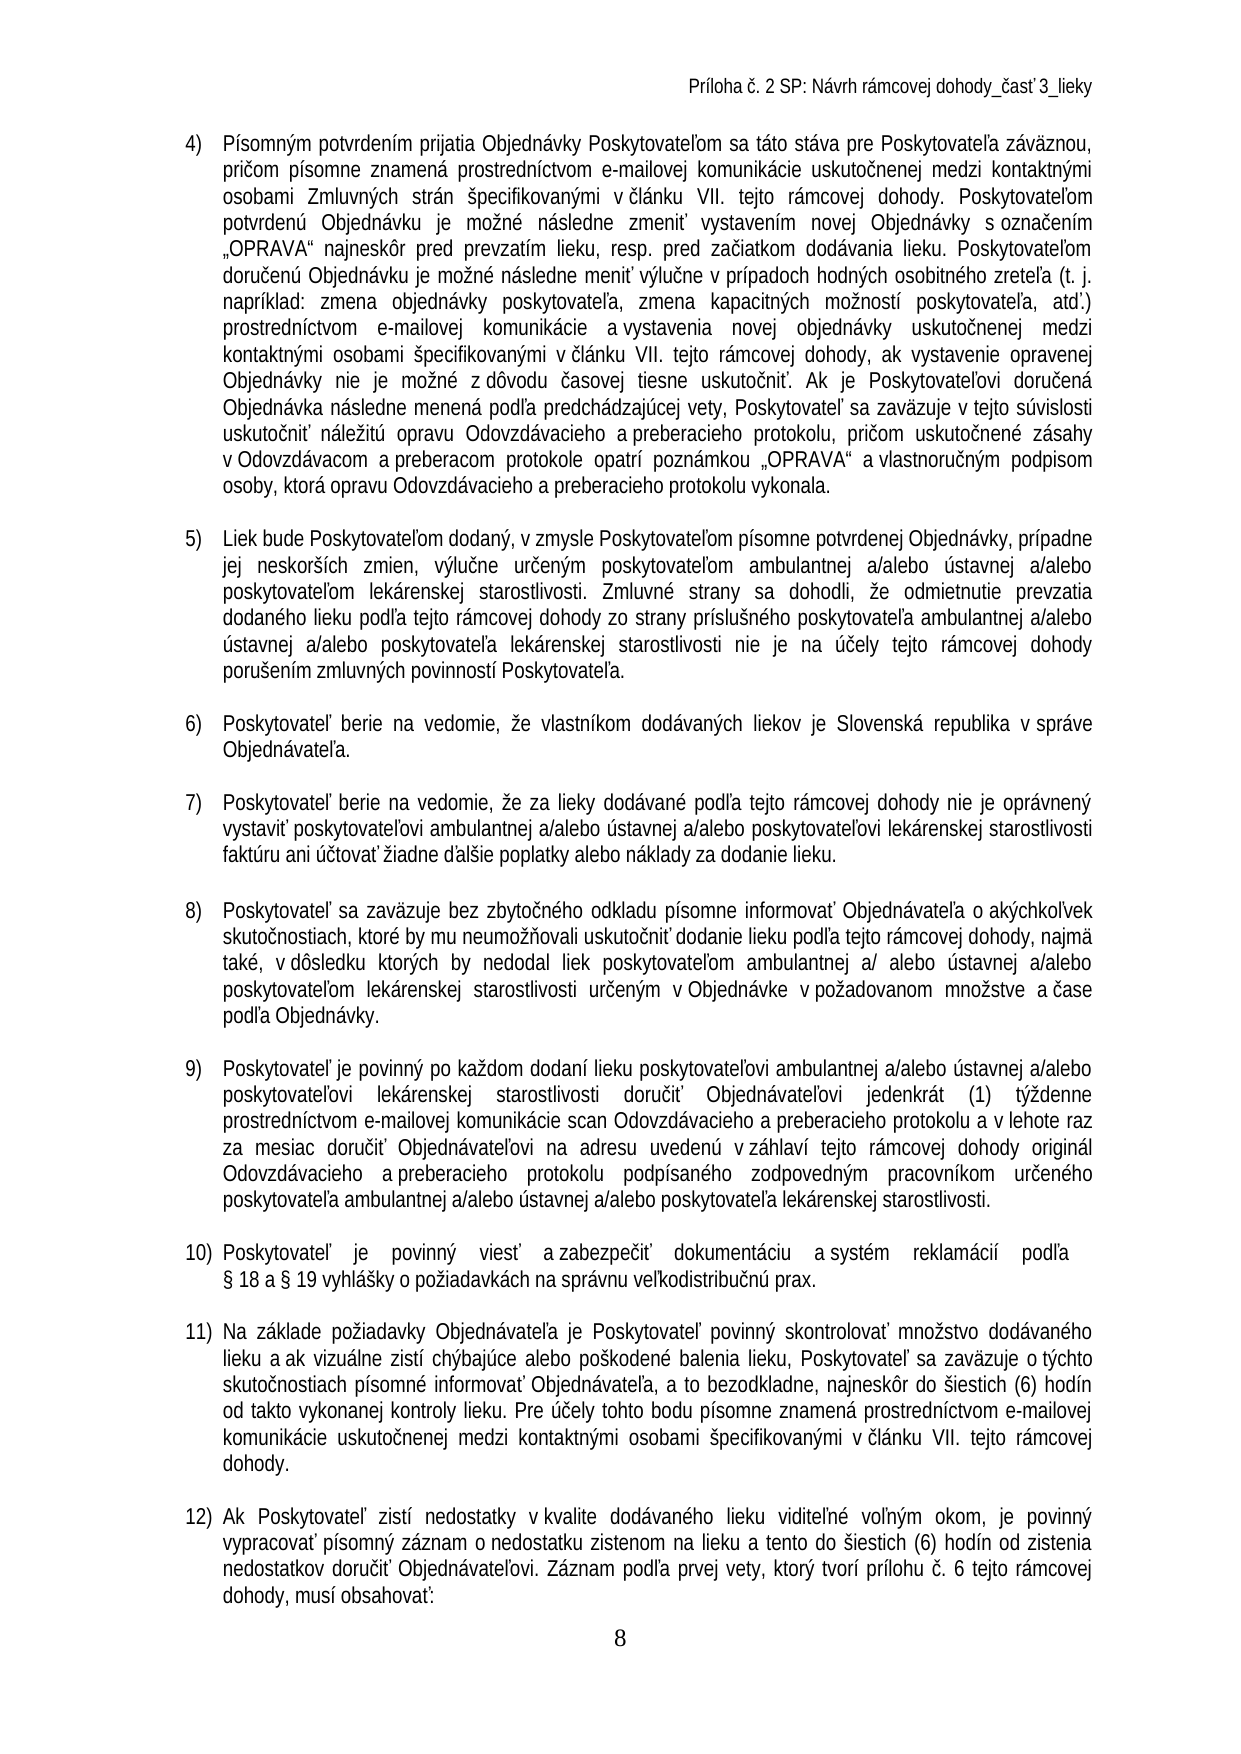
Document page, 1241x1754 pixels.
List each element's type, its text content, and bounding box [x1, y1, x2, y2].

list Poskytovateľ berie na vedomie, že za lieky dodávané podľa tejto rámcovej dohody nie je oprávnený vystaviť poskytovateľovi ambulantnej a/alebo ústavnej a/alebo poskytovateľovi lekárenskej starostlivosti faktúru ani účtovať žiadne ďalšie poplatky alebo náklady za dodanie lieku. [185, 789, 1092, 868]
list Poskytovateľ sa zaväzuje bez zbytočného odkladu písomne informovať Objednávateľa o akýchkoľvek skutočnostiach, ktoré by mu neumožňovali uskutočniť dodanie lieku podľa tejto rámcovej dohody, najmä také, v dôsledku ktorých by nedodal liek poskytovateľom ambulantnej a/ alebo ústavnej a/alebo poskytovateľom lekárenskej starostlivosti určeným v Objednávke v požadovanom množstve a čase podľa Objednávky. [185, 897, 1092, 1028]
list Poskytovateľ je povinný po každom dodaní lieku poskytovateľovi ambulantnej a/alebo ústavnej a/alebo poskytovateľovi lekárenskej starostlivosti doručiť Objednávateľovi jedenkrát (1) týždenne prostredníctvom e-mailovej komunikácie scan Odovzdávacieho a preberacieho protokolu a v lehote raz za mesiac doručiť Objednávateľovi na adresu uvedenú v záhlaví tejto rámcovej dohody originál Odovzdávacieho a preberacieho protokolu podpísaného zodpovedným pracovníkom určeného poskytovateľa ambulantnej a/alebo ústavnej a/alebo poskytovateľa lekárenskej starostlivosti. [185, 1055, 1092, 1213]
list Ak Poskytovateľ zistí nedostatky v kvalite dodávaného lieku viditeľné voľným okom, je povinný vypracovať písomný záznam o nedostatku zistenom na lieku a tento do šiestich (6) hodín od zistenia nedostatkov doručiť Objednávateľovi. Záznam podľa prvej vety, ktorý tvorí prílohu č. 6 tejto rámcovej dohody, musí obsahovať: [185, 1503, 1092, 1608]
list Poskytovateľ je povinný viesť a zabezpečiť dokumentáciu a systém reklamácií podľa § 18 a § 19 vyhlášky o požiadavkách na správnu veľkodistribučnú prax. [185, 1239, 1092, 1292]
list Liek bude Poskytovateľom dodaný, v zmysle Poskytovateľom písomne potvrdenej Objednávky, prípadne jej neskorších zmien, výlučne určeným poskytovateľom ambulantnej a/alebo ústavnej a/alebo poskytovateľom lekárenskej starostlivosti. Zmluvné strany sa dohodli, že odmietnutie prevzatia dodaného lieku podľa tejto rámcovej dohody zo strany príslušného poskytovateľa ambulantnej a/alebo ústavnej a/alebo poskytovateľa lekárenskej starostlivosti nie je na účely tejto rámcovej dohody porušením zmluvných povinností Poskytovateľa. [185, 525, 1092, 683]
list Písomným potvrdením prijatia Objednávky Poskytovateľom sa táto stáva pre Poskytovateľa záväznou, pričom písomne znamená prostredníctvom e-mailovej komunikácie uskutočnenej medzi kontaktnými osobami Zmluvných strán špecifikovanými v článku VII. tejto rámcovej dohody. Poskytovateľom potvrdenú Objednávku je možné následne zmeniť vystavením novej Objednávky s označením „OPRAVA“ najneskôr pred prevzatím lieku, resp. pred začiatkom dodávania lieku. Poskytovateľom doručenú Objednávku je možné následne meniť výlučne v prípadoch hodných osobitného zreteľa (t. j. napríklad: zmena objednávky poskytovateľa, zmena kapacitných možností poskytovateľa, atď.) prostredníctvom e-mailovej komunikácie a vystavenia novej objednávky uskutočnenej medzi kontaktnými osobami špecifikovanými v článku VII. tejto rámcovej dohody, ak vystavenie opravenej Objednávky nie je možné z dôvodu časovej tiesne uskutočniť. Ak je Poskytovateľovi doručená Objednávka následne menená podľa predchádzajúcej vety, Poskytovateľ sa zaväzuje v tejto súvislosti uskutočniť náležitú opravu Odovzdávacieho a preberacieho protokolu, pričom uskutočnené zásahy v Odovzdávacom a preberacom protokole opatrí poznámkou „OPRAVA“ a vlastnoručným podpisom osoby, ktorá opravu Odovzdávacieho a preberacieho protokolu vykonala. [185, 130, 1092, 499]
list Na základe požiadavky Objednávateľa je Poskytovateľ povinný skontrolovať množstvo dodávaného lieku a ak vizuálne zistí chýbajúce alebo poškodené balenia lieku, Poskytovateľ sa zaväzuje o týchto skutočnostiach písomné informovať Objednávateľa, a to bezodkladne, najneskôr do šiestich (6) hodín od takto vykonanej kontroly lieku. Pre účely tohto bodu písomne znamená prostredníctvom e-mailovej komunikácie uskutočnenej medzi kontaktnými osobami špecifikovanými v článku VII. tejto rámcovej dohody. [185, 1318, 1092, 1476]
list Poskytovateľ berie na vedomie, že vlastníkom dodávaných liekov je Slovenská republika v správe Objednávateľa. [185, 710, 1092, 762]
